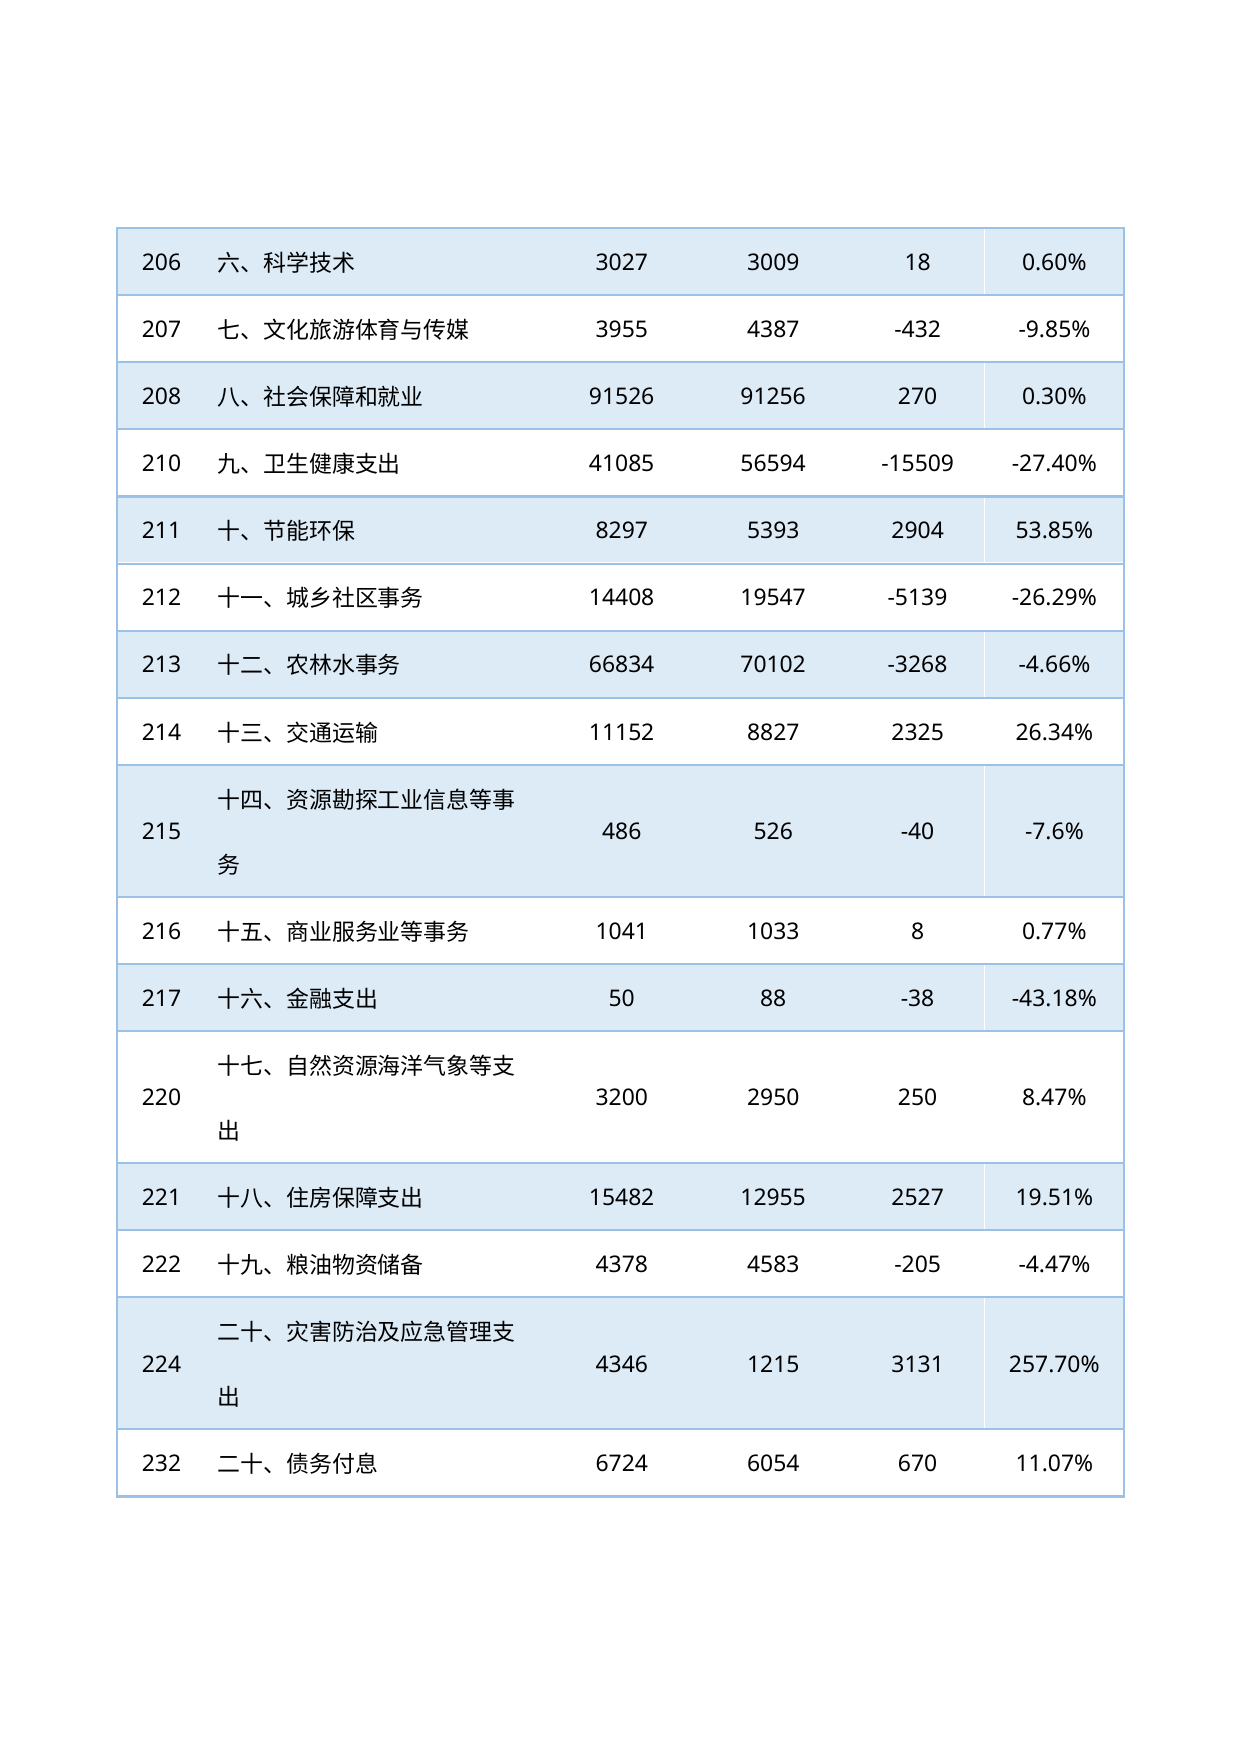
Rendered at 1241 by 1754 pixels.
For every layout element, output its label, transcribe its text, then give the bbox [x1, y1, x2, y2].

table_cell [547, 965, 696, 1030]
table_cell 221 [118, 1164, 206, 1229]
table_cell 214 [118, 699, 206, 764]
table_cell [547, 1164, 696, 1229]
table_cell [547, 1430, 696, 1495]
table_cell 十八、住房保障支出 [206, 1164, 547, 1229]
table_cell 70102 [696, 632, 850, 697]
table_cell 二十、灾害防治及应急管理支出 [206, 1298, 547, 1428]
table_cell 232 [118, 1430, 206, 1495]
table_cell [850, 229, 984, 294]
table_cell 12955 [696, 1164, 850, 1229]
table_cell 十七、自然资源海洋气象等支出 [206, 1032, 547, 1162]
table_cell % [985, 296, 1123, 361]
table_cell 七、文化旅游体育与传媒 [206, 296, 547, 361]
table_cell [547, 699, 696, 764]
table_cell 212 [118, 565, 206, 629]
table_cell 十、节能环保 [206, 498, 547, 562]
table_cell [850, 898, 984, 963]
table_cell 十二、农林水事务 [206, 632, 547, 697]
table_cell [547, 296, 696, 361]
table_cell % [985, 699, 1123, 764]
table_cell [547, 565, 696, 629]
table_cell 十四、资源勘探工业信息等事务 [206, 766, 547, 896]
table_cell 十五、商业服务业等事务 [206, 898, 547, 963]
table_cell [850, 498, 984, 562]
table_cell % [985, 1164, 1123, 1229]
table_cell 207 [118, 296, 206, 361]
table_cell % [985, 363, 1123, 428]
table_cell [850, 965, 984, 1030]
table_cell 220 [118, 1032, 206, 1162]
table_cell % [985, 1298, 1123, 1428]
table_cell 十六、金融支出 [206, 965, 547, 1030]
table_cell % [985, 430, 1123, 495]
table_cell [850, 565, 984, 629]
table_cell % [985, 565, 1123, 629]
table_cell 19547 [696, 565, 850, 629]
table_cell 十三、交通运输 [206, 699, 547, 764]
table_cell 3009 [696, 229, 850, 294]
table_cell % [985, 1032, 1123, 1162]
table_cell [850, 1231, 984, 1296]
table_cell [547, 1298, 696, 1428]
table_cell 4387 [696, 296, 850, 361]
table_cell 八、社会保障和就业 [206, 363, 547, 428]
table_cell 6054 [696, 1430, 850, 1495]
table_cell 216 [118, 898, 206, 963]
table_cell 六、科学技术 [206, 229, 547, 294]
table_cell 2950 [696, 1032, 850, 1162]
table_cell [547, 766, 696, 896]
table_cell [850, 363, 984, 428]
table_cell [850, 766, 984, 896]
table_cell 1033 [696, 898, 850, 963]
table_cell [850, 1298, 984, 1428]
table_cell [547, 1231, 696, 1296]
table_cell % [985, 1430, 1123, 1495]
table_cell 215 [118, 766, 206, 896]
table_cell [547, 498, 696, 562]
table_cell [547, 632, 696, 697]
table_cell [547, 229, 696, 294]
table_cell % [985, 632, 1123, 697]
table_cell % [985, 965, 1123, 1030]
table_cell - [850, 296, 984, 361]
table_cell 5393 [696, 498, 850, 562]
table_cell 208 [118, 363, 206, 428]
table_cell 56594 [696, 430, 850, 495]
table_cell 91256 [696, 363, 850, 428]
table_cell 九、卫生健康支出 [206, 430, 547, 495]
table_cell % [985, 766, 1123, 896]
table_cell 十一、城乡社区事务 [206, 565, 547, 629]
table_cell [547, 1032, 696, 1162]
table_cell 十九、粮油物资储备 [206, 1231, 547, 1296]
table_cell [547, 430, 696, 495]
table_cell 217 [118, 965, 206, 1030]
table_cell % [985, 1231, 1123, 1296]
table_cell 224 [118, 1298, 206, 1428]
table_cell [850, 430, 984, 495]
table_cell 526 [696, 766, 850, 896]
table_cell 206 [118, 229, 206, 294]
table_cell [850, 632, 984, 697]
table_cell 210 [118, 430, 206, 495]
table_cell 213 [118, 632, 206, 697]
table_cell 二十、债务付息 [206, 1430, 547, 1495]
table_cell [850, 1430, 984, 1495]
table_cell 222 [118, 1231, 206, 1296]
table_cell % [985, 229, 1123, 294]
table_cell [850, 1164, 984, 1229]
table_cell 211 [118, 498, 206, 562]
table_cell 88 [696, 965, 850, 1030]
table_cell 1215 [696, 1298, 850, 1428]
table_cell % [985, 498, 1123, 562]
table_cell % [985, 898, 1123, 963]
table_cell 4583 [696, 1231, 850, 1296]
table_cell [547, 898, 696, 963]
table_cell 8827 [696, 699, 850, 764]
table_cell [850, 699, 984, 764]
table_cell [850, 1032, 984, 1162]
table_cell [547, 363, 696, 428]
